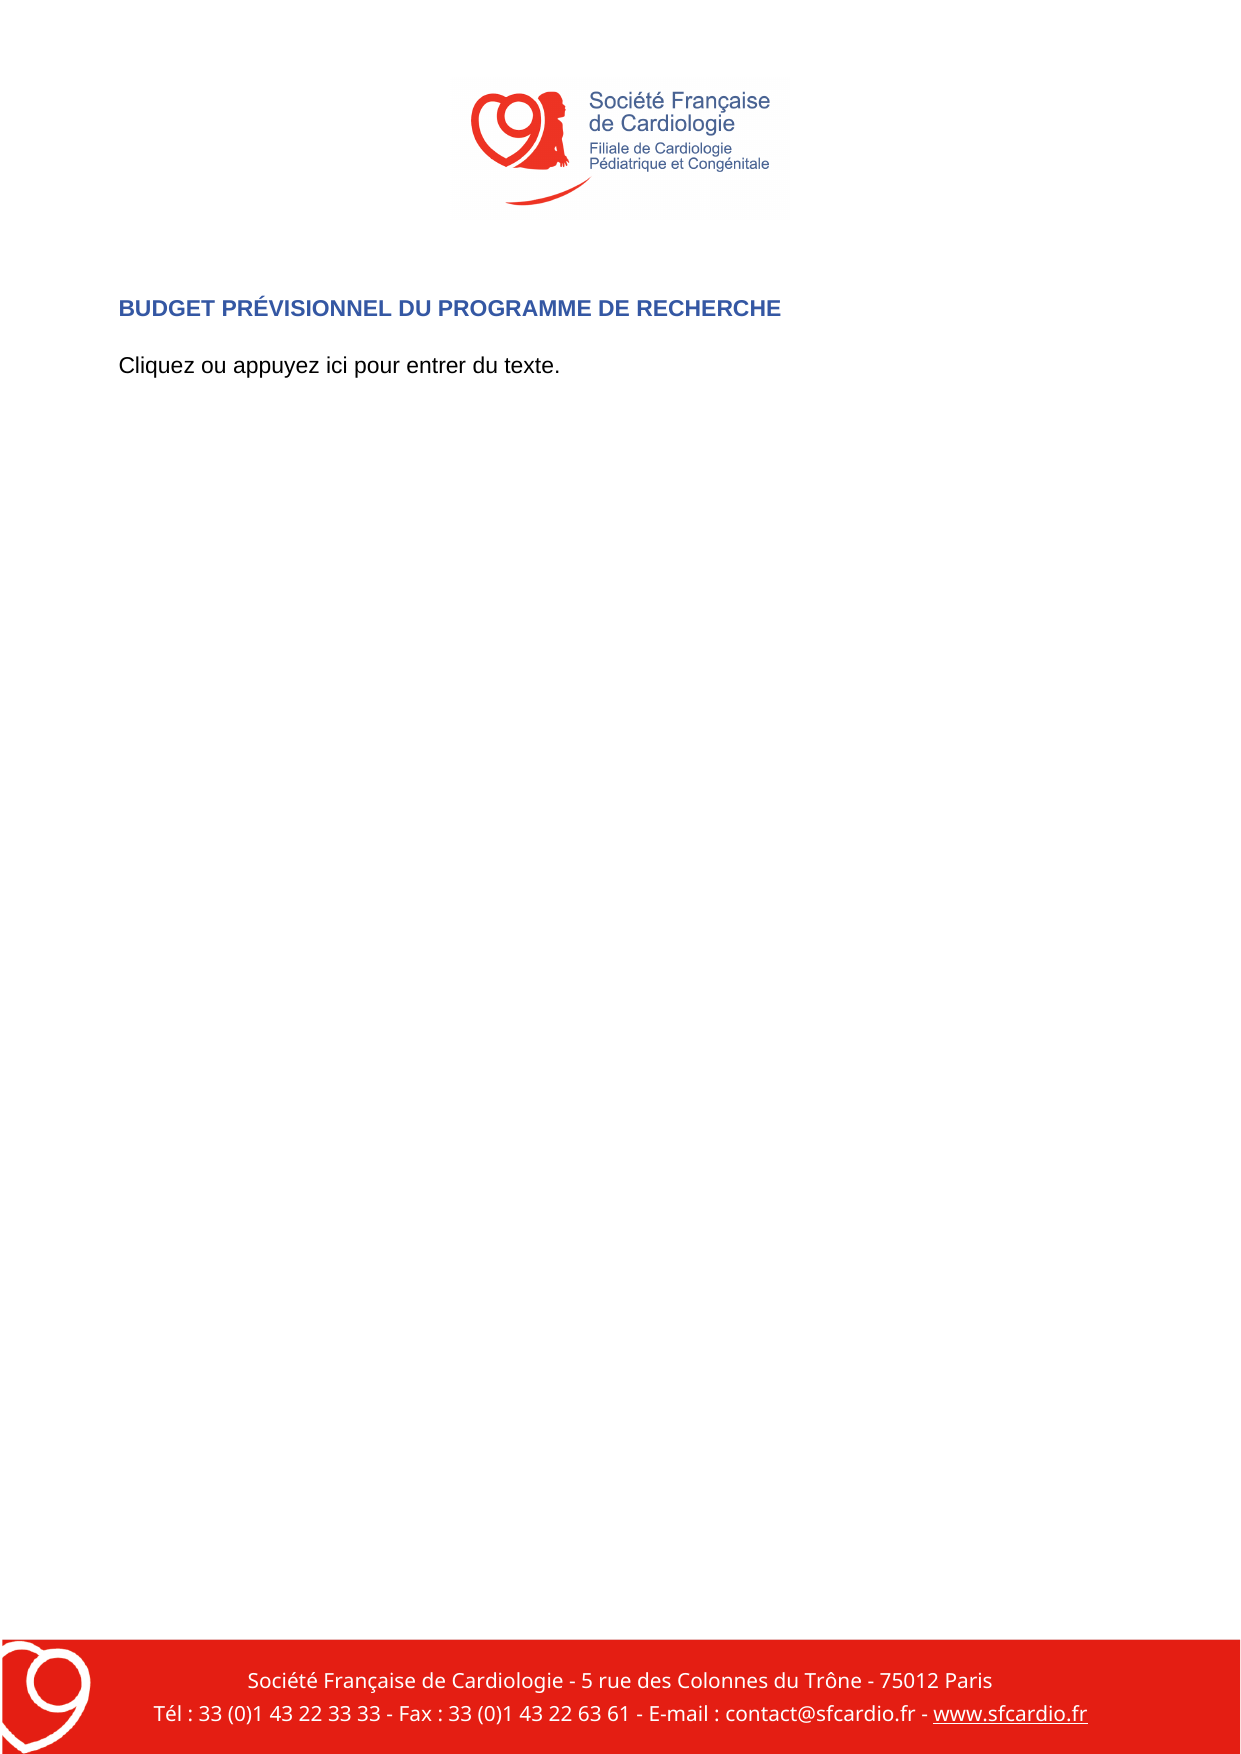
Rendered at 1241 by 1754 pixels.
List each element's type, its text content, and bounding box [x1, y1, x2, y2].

picture [450, 77, 790, 220]
text BUDGET PRÉVISIONNEL DU PROGRAMME DE RECHERCHE [89, 295, 1152, 322]
picture [2, 240, 1241, 1754]
